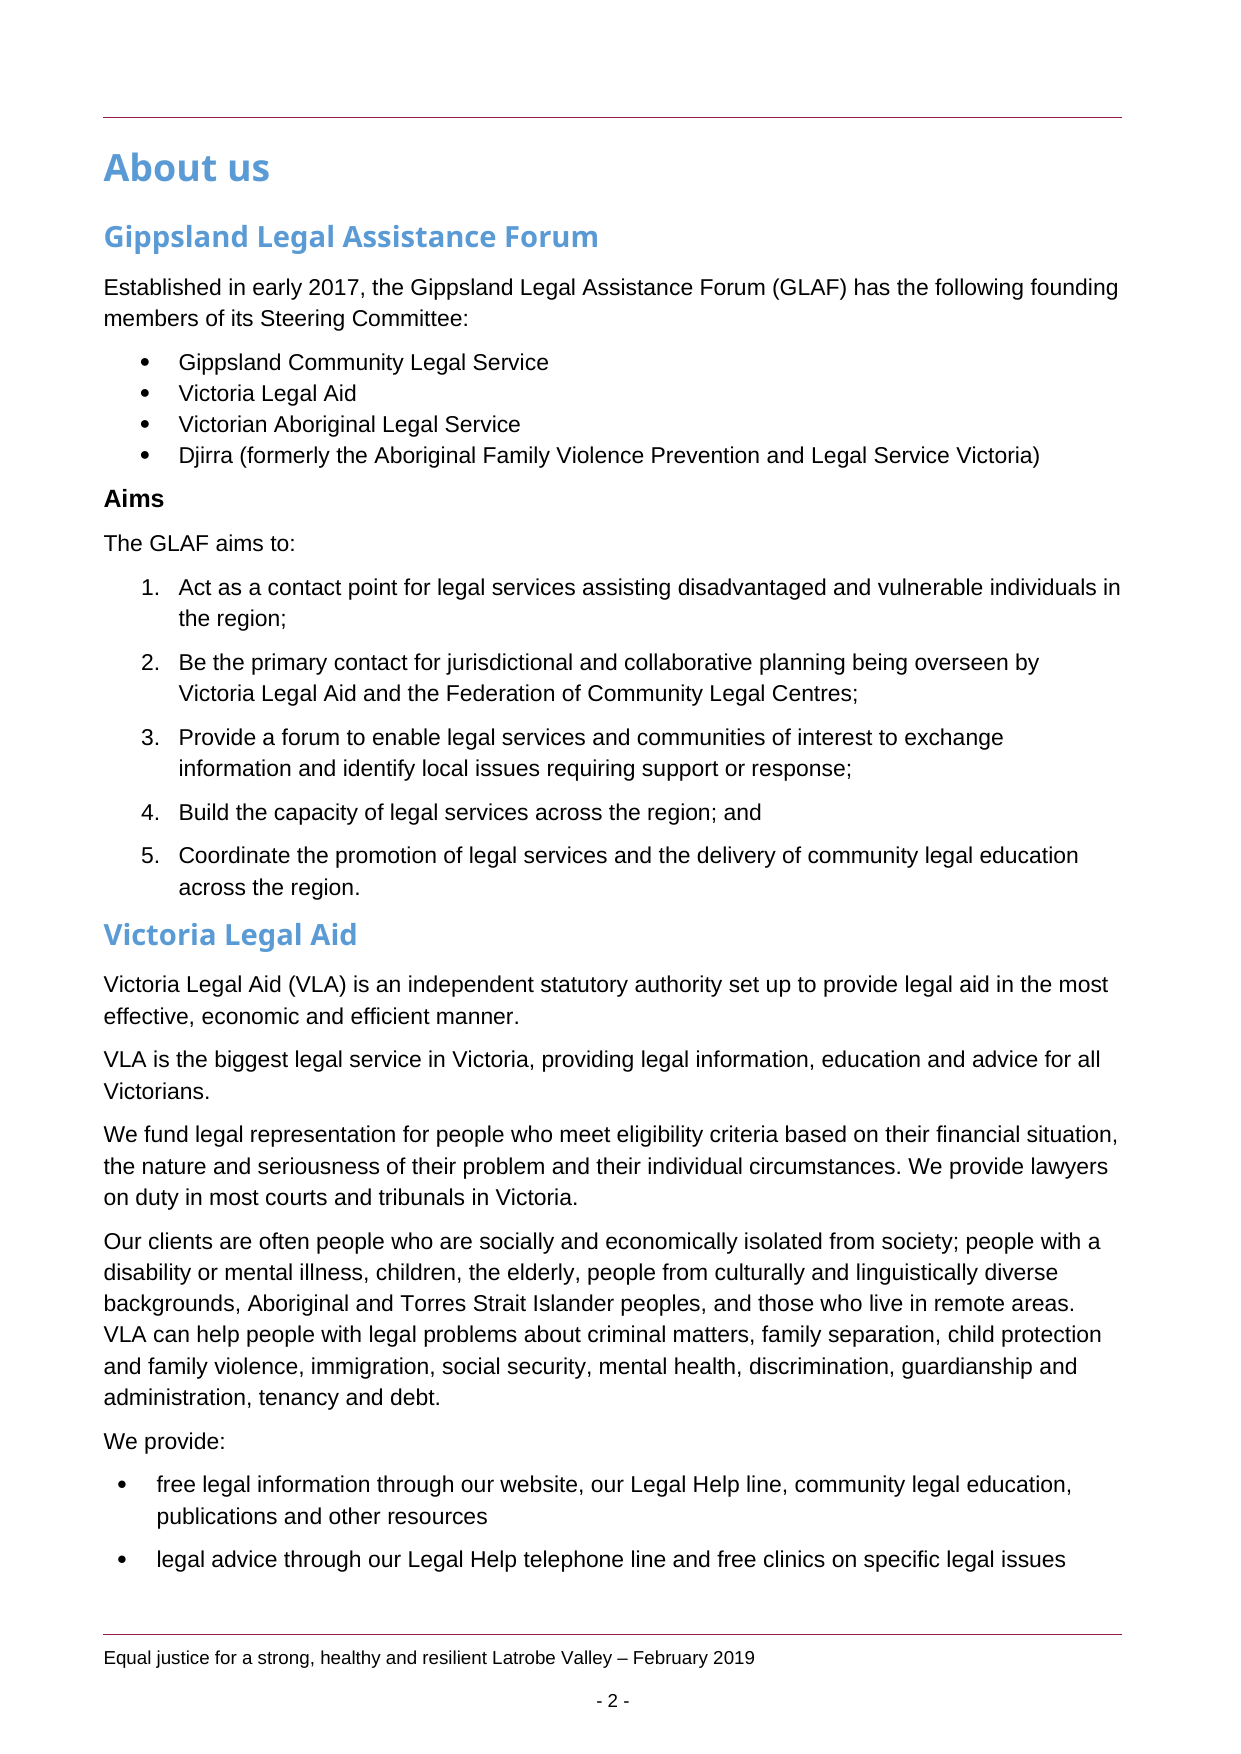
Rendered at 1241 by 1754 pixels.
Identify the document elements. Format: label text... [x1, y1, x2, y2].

text Gippsland Legal Assistance Forum [103, 214, 1122, 256]
text Our clients are often people who are socially and economically isolated from society; people with a disability or mental illness, children, the elderly, people from culturally and linguistically diverse backgrounds, Aboriginal and Torres Strait Islander peoples, and those who live in remote areas. VLA can help people with legal problems about criminal matters, family separation, child protection and family violence, immigration, social security, mental health, discrimination, guardianship and administration, tenancy and debt. [103, 1223, 1122, 1410]
list Victorian Aboriginal Legal Service [141, 406, 1122, 437]
text We fund legal representation for people who meet eligibility criteria based on their financial situation, the nature and seriousness of their problem and their individual circumstances. We provide lawyers on duty in most courts and tribunals in Victoria. [103, 1116, 1122, 1210]
text The GLAF aims to: [103, 525, 1122, 556]
list Be the primary contact for jurisdictional and collaborative planning being overseen by Victoria Legal Aid and the Federation of Community Legal Centres; [141, 643, 1122, 706]
text Aims [103, 481, 1122, 512]
list Djirra (formerly the Aboriginal Family Violence Prevention and Legal Service Victoria) [141, 437, 1122, 468]
list Gippsland Community Legal Service [141, 343, 1122, 375]
list free legal information through our website, our Legal Help line, community legal education, publications and other resources [118, 1466, 1122, 1529]
text Victoria Legal Aid [103, 912, 1122, 954]
list Act as a contact point for legal services assisting disadvantaged and vulnerable individuals in the region; [141, 568, 1122, 631]
list Victoria Legal Aid [141, 375, 1122, 406]
text VLA is the biggest legal service in Victoria, providing legal information, education and advice for all Victorians. [103, 1041, 1122, 1104]
subtitle About us [103, 148, 1122, 189]
list Provide a forum to enable legal services and communities of interest to exchange information and identify local issues requiring support or response; [141, 718, 1122, 781]
list Build the capacity of legal services across the region; and [141, 793, 1122, 825]
text Established in early 2017, the Gippsland Legal Assistance Forum (GLAF) has the following founding members of its Steering Committee: [103, 268, 1122, 331]
text We provide: [103, 1423, 1122, 1454]
list Coordinate the promotion of legal services and the delivery of community legal education across the region. [141, 837, 1122, 900]
list legal advice through our Legal Help telephone line and free clinics on specific legal issues [118, 1541, 1122, 1573]
text Victoria Legal Aid (VLA) is an independent statutory authority set up to provide legal aid in the most effective, economic and efficient manner. [103, 966, 1122, 1029]
